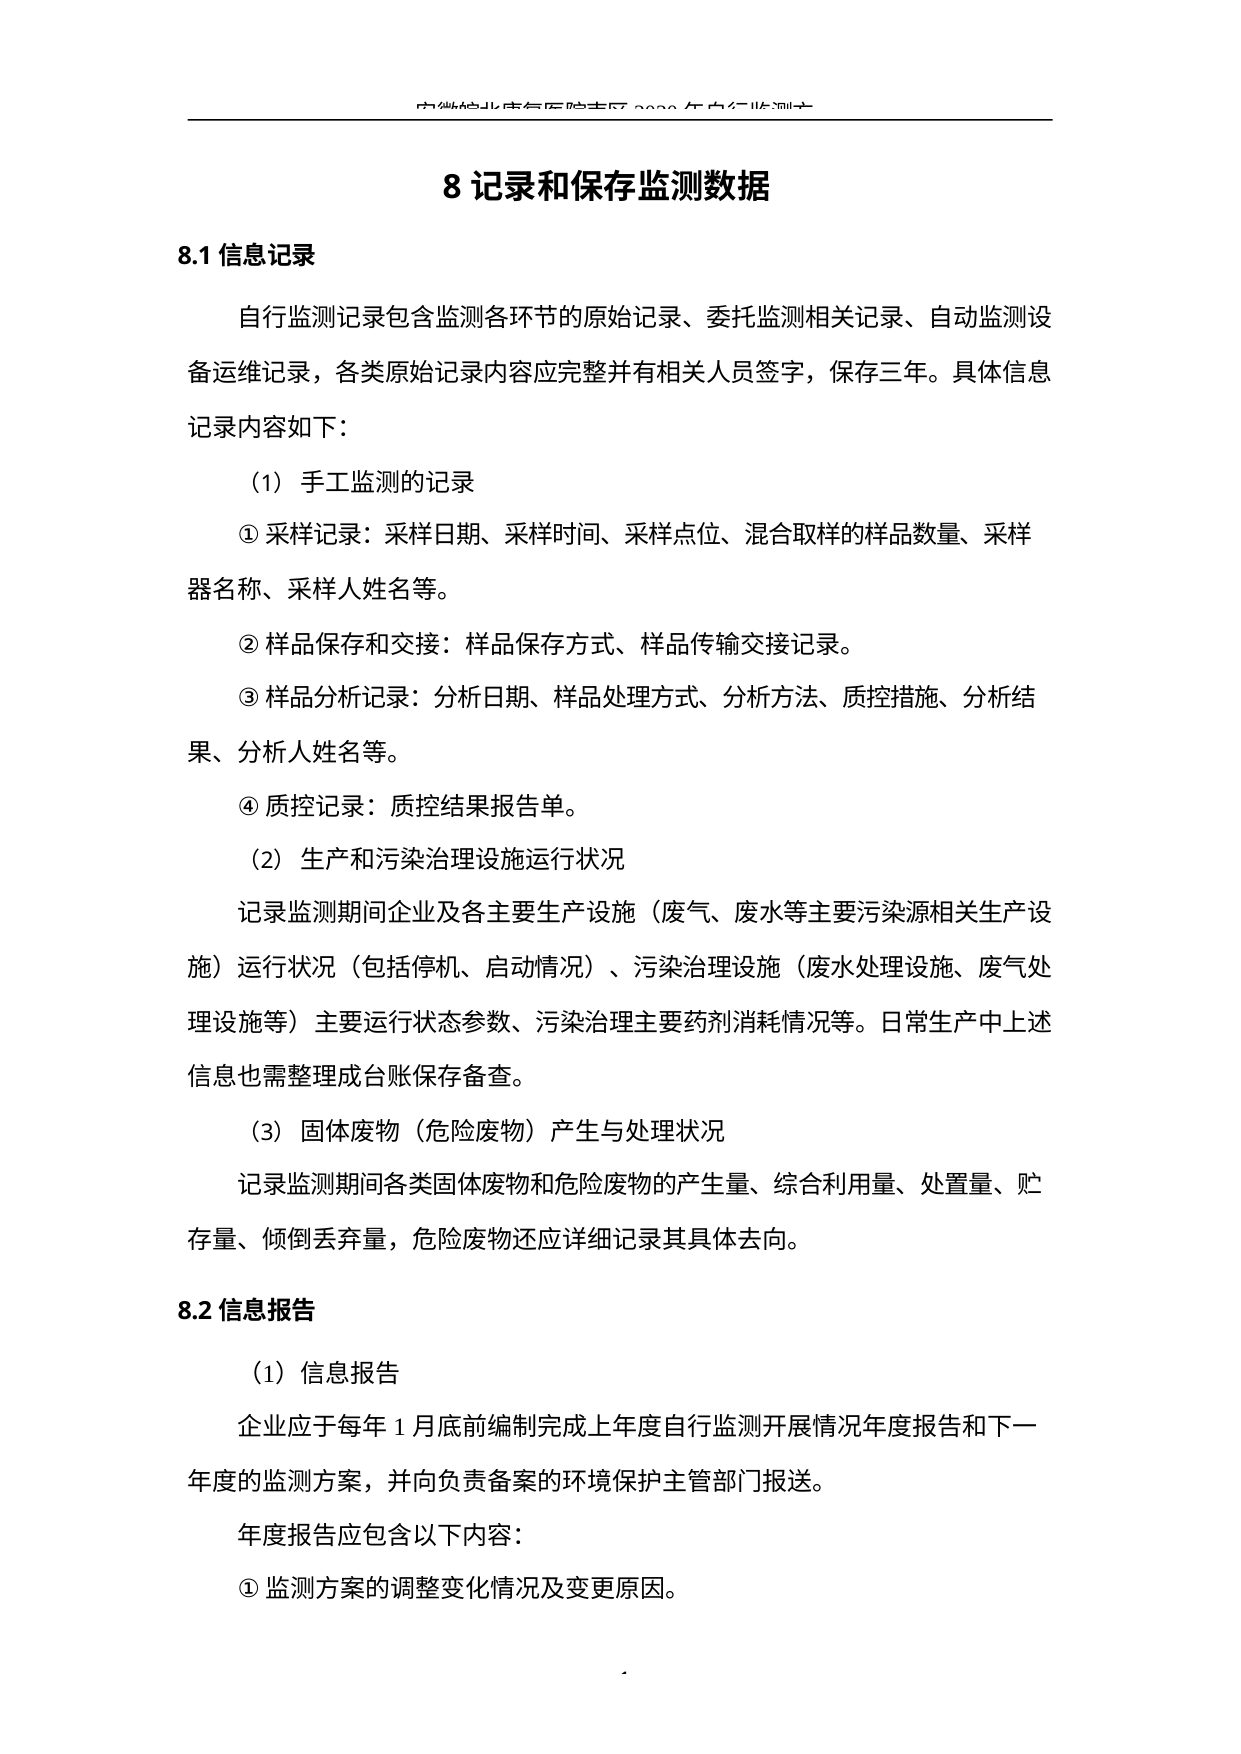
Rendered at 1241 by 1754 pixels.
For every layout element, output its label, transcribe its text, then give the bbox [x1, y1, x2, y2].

subtitle 8 记录和保存监测数据 [442, 160, 1099, 208]
text ①采样记录：采样日期、采样时间、采样点位、混合取样的样品数量、采样器名称、采样人姓名等。 [187, 515, 1053, 606]
text 记录监测期间企业及各主要生产设施（废气、废水等主要污染源相关生产设施）运行状况（包括停机、启动情况）、污染治理设施（废水处理设施、废气处理设施等）主要运行状态参数、污染治理主要药剂消耗情况等。日常生产中上述信息也需整理成台账保存备查。 [187, 893, 1053, 1093]
text ①监测方案的调整变化情况及变更原因。 [237, 1569, 1099, 1605]
list 生产和污染治理设施运行状况 [237, 840, 1099, 876]
subtitle 8.2 信息报告 [177, 1291, 1099, 1327]
text 年度报告应包含以下内容： [237, 1516, 1099, 1552]
text ③样品分析记录：分析日期、样品处理方式、分析方法、质控措施、分析结果、分析人姓名等。 [187, 677, 1053, 768]
text （1）信息报告 [237, 1353, 1099, 1389]
text 自行监测记录包含监测各环节的原始记录、委托监测相关记录、自动监测设备运维记录，各类原始记录内容应完整并有相关人员签字，保存三年。具体信息记录内容如下： [187, 298, 1053, 443]
subtitle 8.1 信息记录 [177, 236, 333, 272]
text ②样品保存和交接：样品保存方式、样品传输交接记录。 [237, 624, 1099, 661]
text ④质控记录：质控结果报告单。 [237, 787, 1099, 823]
list 手工监测的记录 [237, 462, 1099, 498]
text 记录监测期间各类固体废物和危险废物的产生量、综合利用量、处置量、贮存量、倾倒丢弃量，危险废物还应详细记录其具体去向。 [187, 1165, 1053, 1256]
list 固体废物（危险废物）产生与处理状况 [237, 1112, 1099, 1148]
text 企业应于每年 1 月底前编制完成上年度自行监测开展情况年度报告和下一年度的监测方案，并向负责备案的环境保护主管部门报送。 [187, 1406, 1045, 1497]
